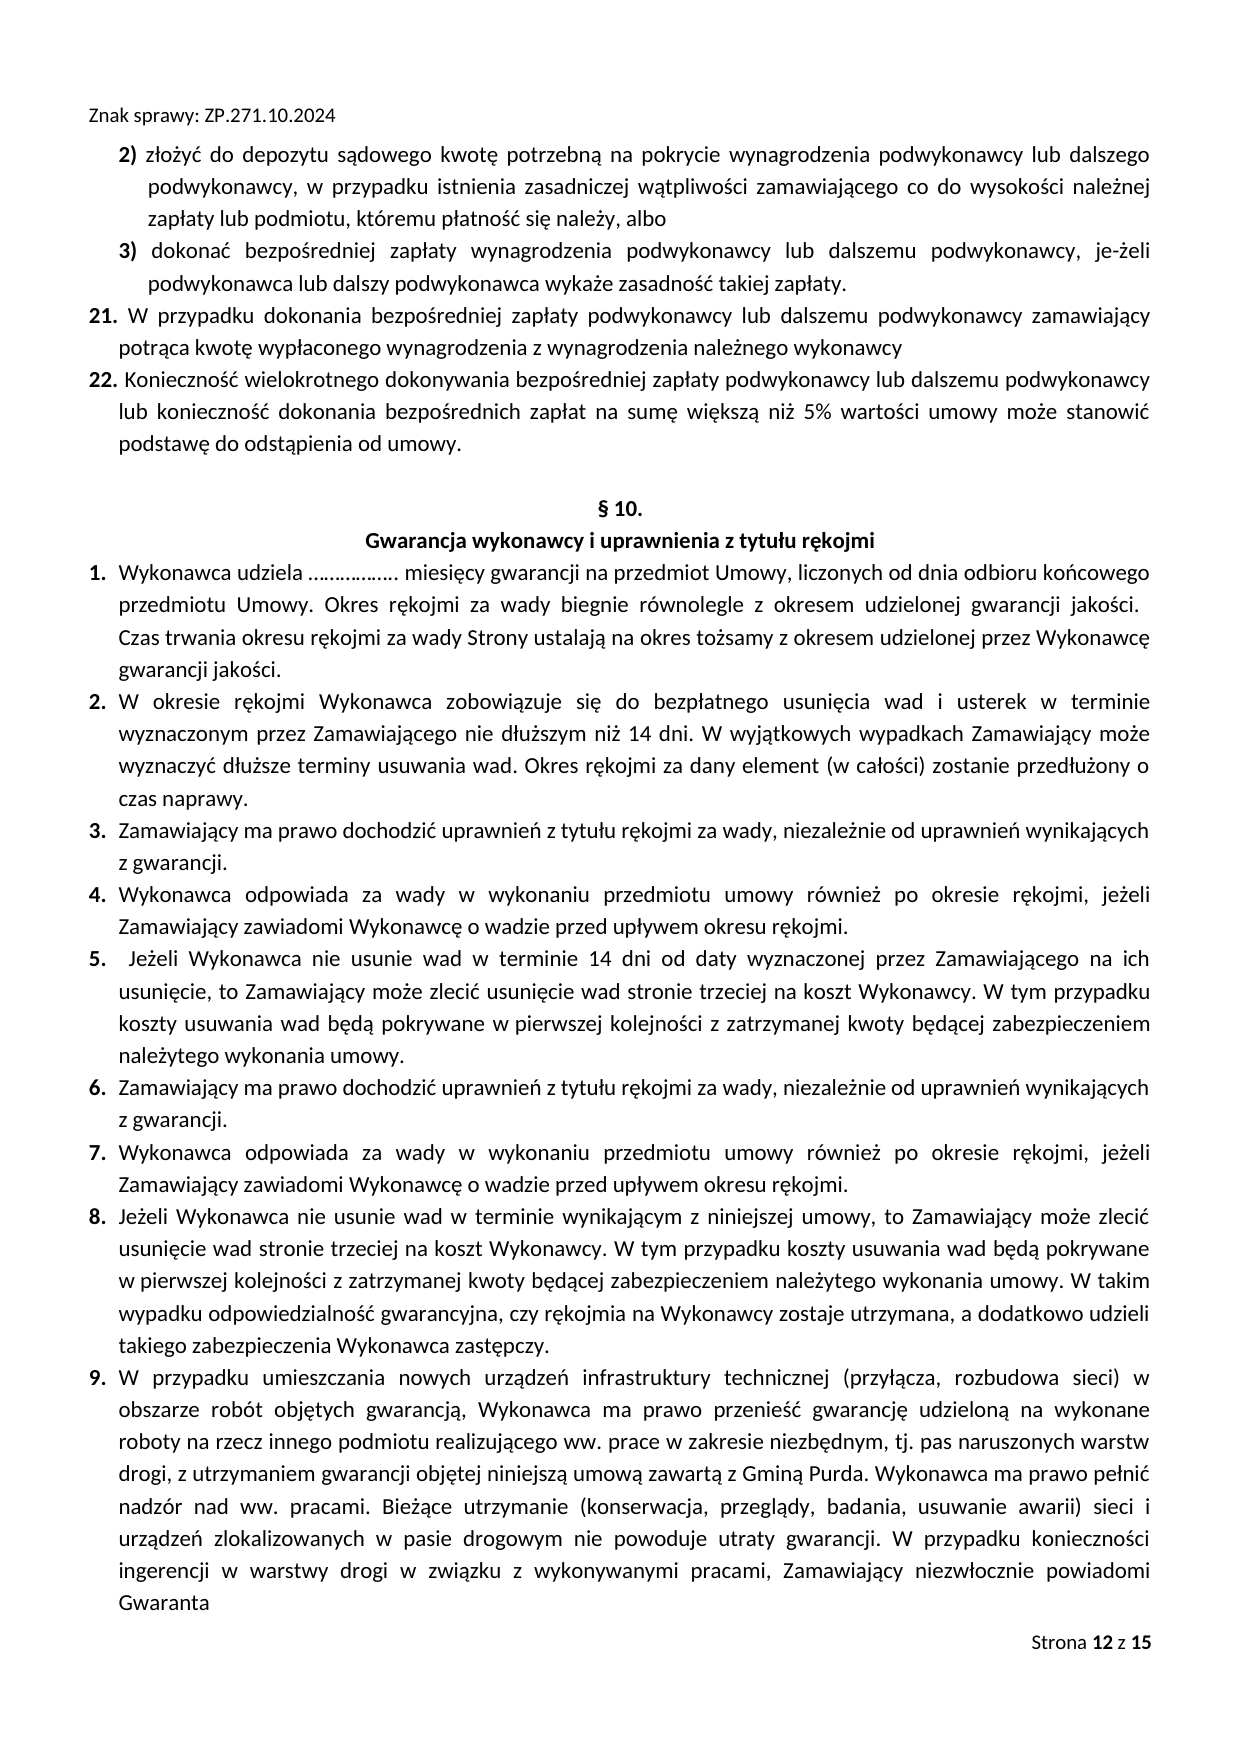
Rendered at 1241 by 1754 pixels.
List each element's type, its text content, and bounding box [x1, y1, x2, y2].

text § 10. [89, 494, 1152, 522]
list Wykonawca odpowiada za wady w wykonaniu przedmiotu umowy również po okresie rękojmi, jeżeli Zamawiający zawiadomi Wykonawcę o wadzie przed upływem okresu rękojmi. [89, 880, 1152, 940]
list Jeżeli Wykonawca nie usunie wad w terminie 14 dni od daty wyznaczonej przez Zamawiającego na ich usunięcie, to Zamawiający może zlecić usunięcie wad stronie trzeciej na koszt Wykonawcy. W tym przypadku koszty usuwania wad będą pokrywane w pierwszej kolejności z zatrzymanej kwoty będącej zabezpieczeniem należytego wykonania umowy. [89, 944, 1152, 1069]
list Wykonawca odpowiada za wady w wykonaniu przedmiotu umowy również po okresie rękojmi, jeżeli Zamawiający zawiadomi Wykonawcę o wadzie przed upływem okresu rękojmi. [89, 1138, 1152, 1198]
text 2) złożyć do depozytu sądowego kwotę potrzebną na pokrycie wynagrodzenia podwykonawcy lub dalszego podwykonawcy, w przypadku istnienia zasadniczej wątpliwości zamawiającego co do wysokości należnej zapłaty lub podmiotu, któremu płatność się należy, albo [118, 140, 1152, 232]
list W okresie rękojmi Wykonawca zobowiązuje się do bezpłatnego usunięcia wad i usterek w terminie wyznaczonym przez Zamawiającego nie dłuższym niż 14 dni. W wyjątkowych wypadkach Zamawiający może wyznaczyć dłuższe terminy usuwania wad. Okres rękojmi za dany element (w całości) zostanie przedłużony o czas naprawy. [89, 687, 1152, 812]
list Wykonawca udziela …………….. miesięcy gwarancji na przedmiot Umowy, liczonych od dnia odbioru końcowego przedmiotu Umowy. Okres rękojmi za wady biegnie równolegle z okresem udzielonej gwarancji jakości. Czas trwania okresu rękojmi za wady Strony ustalają na okres tożsamy z okresem udzielonej przez Wykonawcę gwarancji jakości. [89, 558, 1152, 683]
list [89, 1363, 1152, 1616]
list Jeżeli Wykonawca nie usunie wad w terminie wynikającym z niniejszej umowy, to Zamawiający może zlecić usunięcie wad stronie trzeciej na koszt Wykonawcy. W tym przypadku koszty usuwania wad będą pokrywane w pierwszej kolejności z zatrzymanej kwoty będącej zabezpieczeniem należytego wykonania umowy. W takim wypadku odpowiedzialność gwarancyjna, czy rękojmia na Wykonawcy zostaje utrzymana, a dodatkowo udzieli takiego zabezpieczenia Wykonawca zastępczy. [89, 1202, 1152, 1359]
list W przypadku dokonania bezpośredniej zapłaty podwykonawcy lub dalszemu podwykonawcy zamawiający potrąca kwotę wypłaconego wynagrodzenia z wynagrodzenia należnego wykonawcy [89, 301, 1152, 361]
list Konieczność wielokrotnego dokonywania bezpośredniej zapłaty podwykonawcy lub dalszemu podwykonawcy lub konieczność dokonania bezpośrednich zapłat na sumę większą niż 5% wartości umowy może stanowić podstawę do odstąpienia od umowy. [89, 365, 1152, 458]
list Zamawiający ma prawo dochodzić uprawnień z tytułu rękojmi za wady, niezależnie od uprawnień wynikających z gwarancji. [89, 1073, 1152, 1133]
text 3) dokonać bezpośredniej zapłaty wynagrodzenia podwykonawcy lub dalszemu podwykonawcy, je-żeli podwykonawca lub dalszy podwykonawca wykaże zasadność takiej zapłaty. [118, 236, 1152, 297]
list Zamawiający ma prawo dochodzić uprawnień z tytułu rękojmi za wady, niezależnie od uprawnień wynikających z gwarancji. [89, 816, 1152, 876]
text Gwarancja wykonawcy i uprawnienia z tytułu rękojmi [89, 526, 1152, 554]
